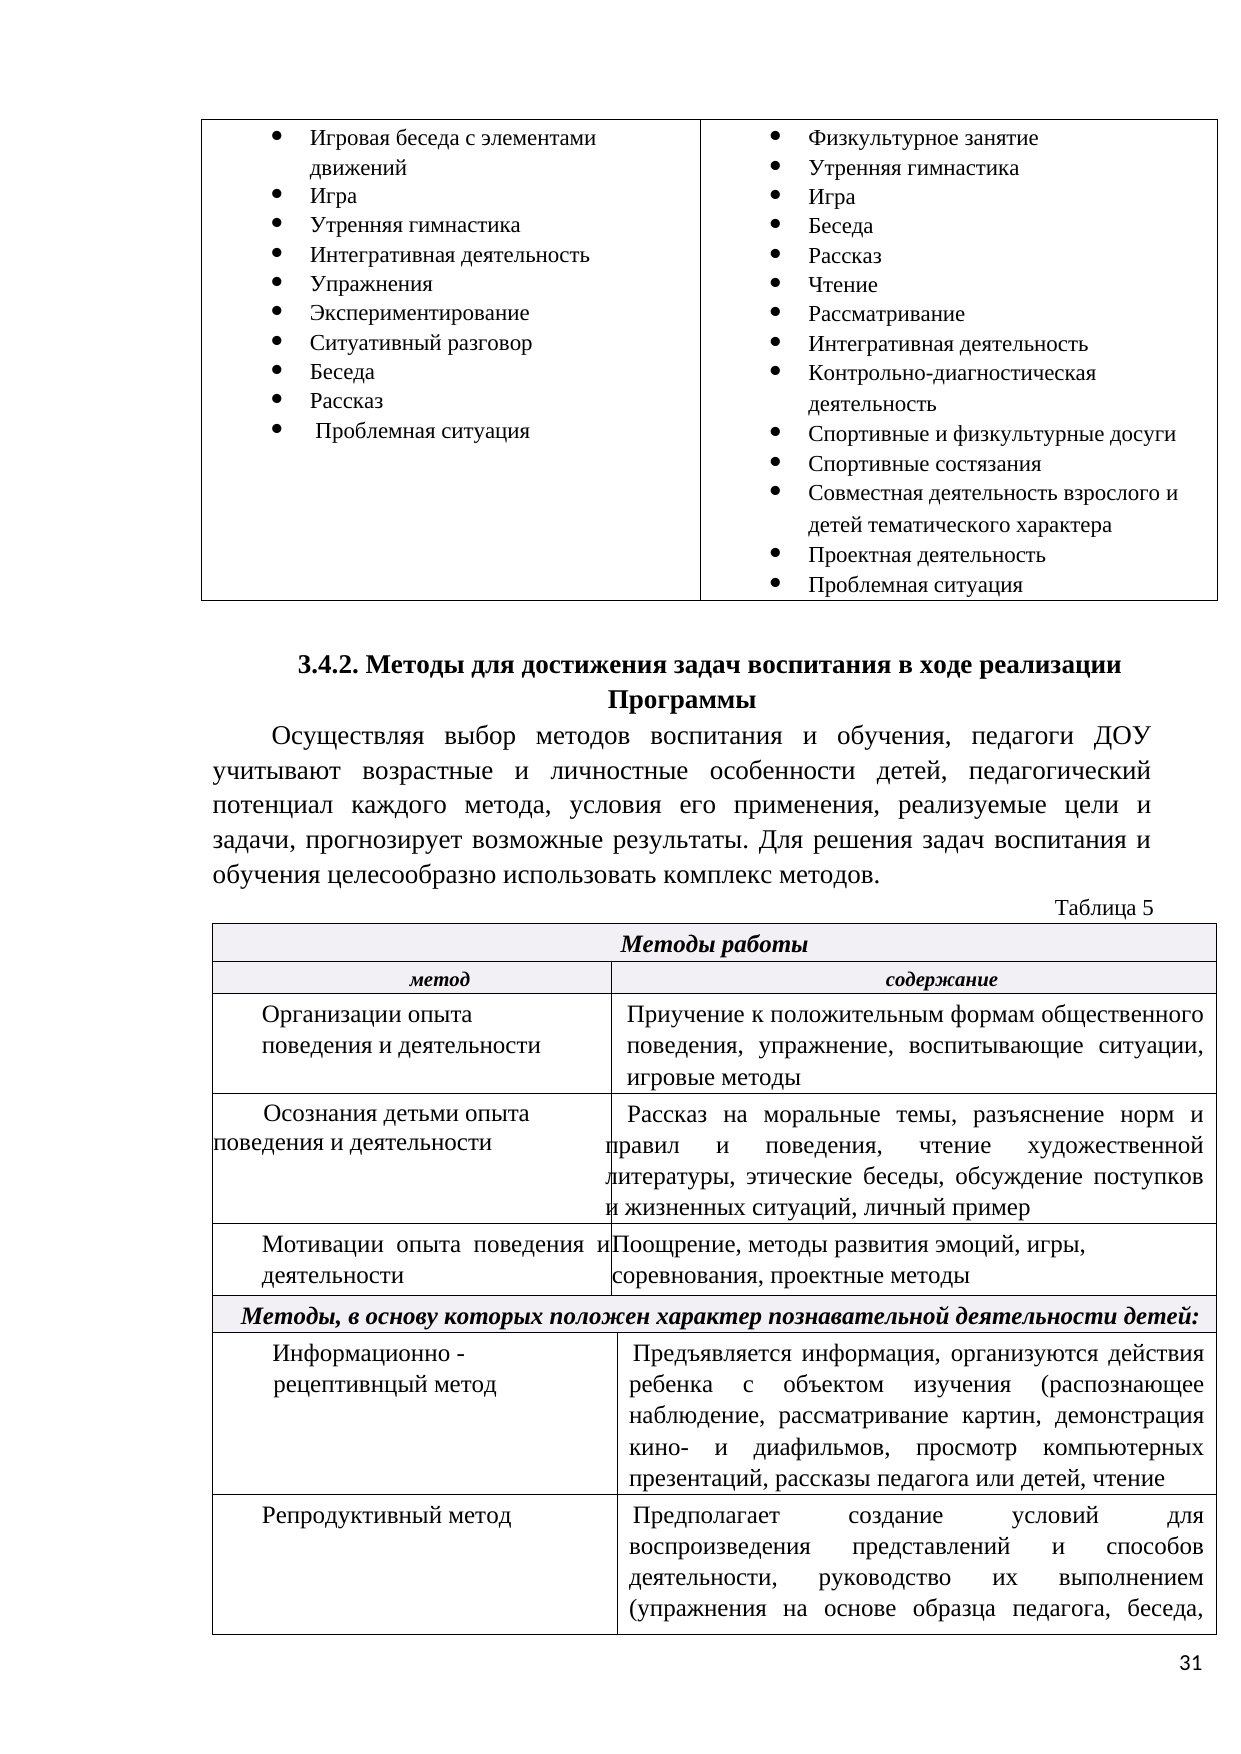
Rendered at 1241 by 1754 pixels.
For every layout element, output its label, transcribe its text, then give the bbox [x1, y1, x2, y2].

table_cell Физкультурное занятие Утренняя гимнастика Игра Беседа Рассказ Чтение Рассматривание Интегративная деятельность Контрольно-диагностическая деятельность Спортивные и физкультурные досуги Спортивные состязания Совместная деятельность взрослого и детей тематического характера Проектная деятельность Проблемная ситуация [701, 120, 1217, 600]
table_cell Приучение к положительным формам общественного поведения, упражнение, воспитывающие ситуации, игровые методы [612, 994, 1216, 1093]
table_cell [618, 1495, 1216, 1634]
table_cell Организации опыта поведения и деятельности [213, 994, 611, 1093]
text Осуществляя выбор методов воспитания и обучения, педагоги ДОУ учитывают возрастные и личностные особенности детей, педагогический потенциал каждого метода, условия его применения, реализуемые цели и задачи, прогнозирует возможные результаты. Для решения задач воспитания и обучения целесообразно использовать комплекс методов. [212, 719, 1152, 889]
table_cell Игровая беседа с элементами движений Игра Утренняя гимнастика Интегративная деятельность Упражнения Экспериментирование Ситуативный разговор Беседа Рассказ Проблемная ситуация [202, 120, 700, 600]
text 3.4.2. Методы для достижения задач воспитания в ходе реализации Программы [211, 648, 1153, 714]
table_cell содержание [612, 962, 1216, 993]
table_cell Предъявляется информация, организуются действия ребенка с объектом изучения (распознающее наблюдение, рассматривание картин, демонстрация кино- и диафильмов, просмотр компьютерных презентаций, рассказы педагога или детей, чтение [618, 1333, 1216, 1494]
table_cell Мотивации опыта поведения и деятельности [213, 1224, 611, 1295]
text Таблица 5 [153, 894, 1154, 921]
table_cell Осознания детьми опыта поведения и деятельности [213, 1094, 611, 1223]
table_header Методы работы [213, 924, 1216, 961]
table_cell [213, 1495, 617, 1634]
table_cell Методы, в основу которых положен характер познавательной деятельности детей: [213, 1296, 1216, 1332]
table_cell метод [213, 962, 611, 993]
table_cell Информационно - рецептивнцый метод [213, 1333, 617, 1494]
table_cell Рассказ на моральные темы, разъяснение норм и правил и поведения, чтение художественной литературы, этические беседы, обсуждение поступков и жизненных ситуаций, личный пример [612, 1094, 1216, 1223]
table_cell Поощрение, методы развития эмоций, игры, соревнования, проектные методы [612, 1224, 1216, 1295]
